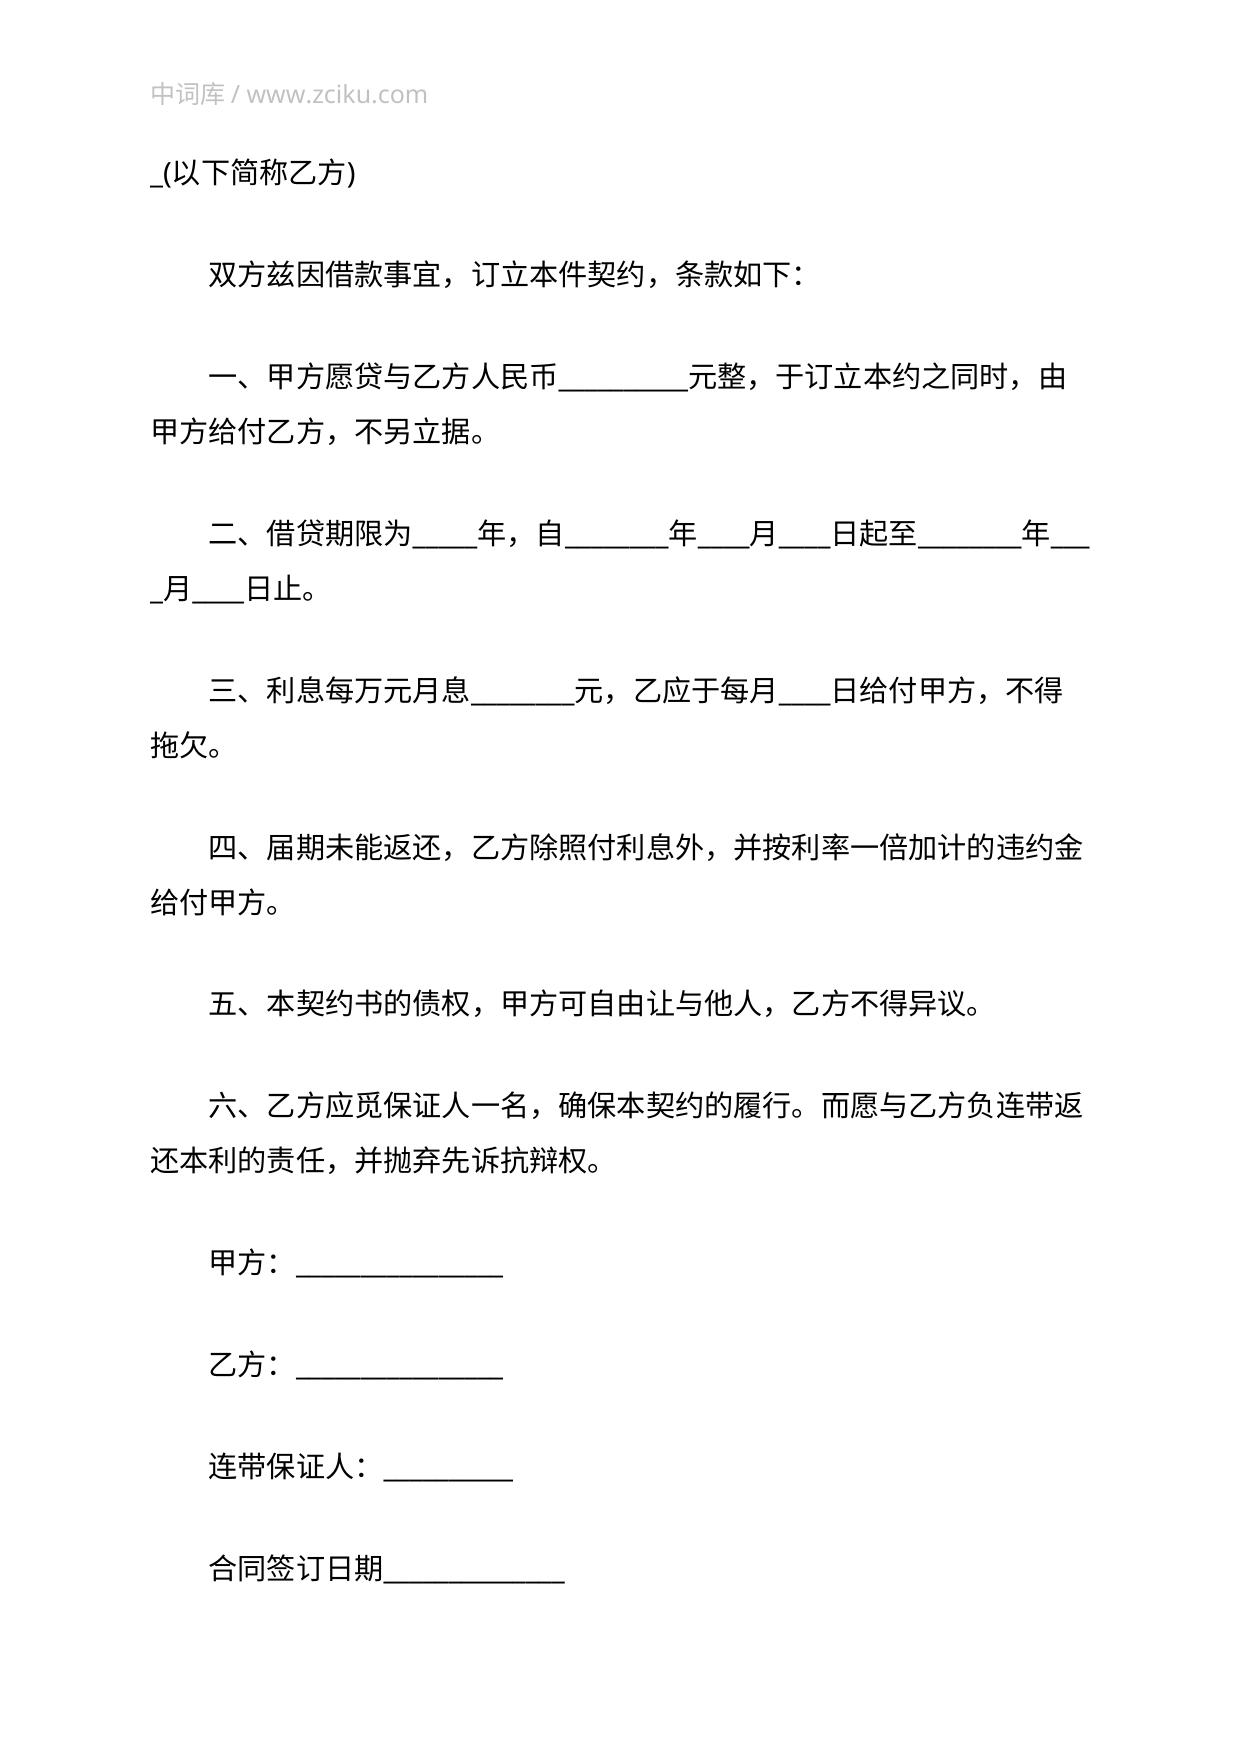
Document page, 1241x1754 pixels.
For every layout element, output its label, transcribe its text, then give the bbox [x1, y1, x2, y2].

text 三、利息每万元月息________元，乙应于每月____日给付甲方，不得拖欠。 [150, 667, 1090, 765]
text 合同签订日期______________ [150, 1545, 1090, 1588]
text 甲方：________________ [150, 1239, 1090, 1282]
text 双方兹因借款事宜，订立本件契约，条款如下： [150, 252, 1090, 294]
text 乙方：________________ [150, 1341, 1090, 1384]
text 六、乙方应觅保证人一名，确保本契约的履行。而愿与乙方负连带返还本利的责任，并抛弃先诉抗辩权。 [150, 1083, 1090, 1180]
text 连带保证人：__________ [150, 1443, 1090, 1486]
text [150, 150, 1090, 192]
text 五、本契约书的债权，甲方可自由让与他人，乙方不得异议。 [150, 981, 1090, 1023]
text 一、甲方愿贷与乙方人民币__________元整，于订立本约之同时，由甲方给付乙方，不另立据。 [150, 354, 1090, 451]
text 二、借贷期限为_____年，自________年____月____日起至________年____月____日止。 [150, 511, 1090, 608]
text 四、届期未能返还，乙方除照付利息外，并按利率一倍加计的违约金给付甲方。 [150, 824, 1090, 921]
